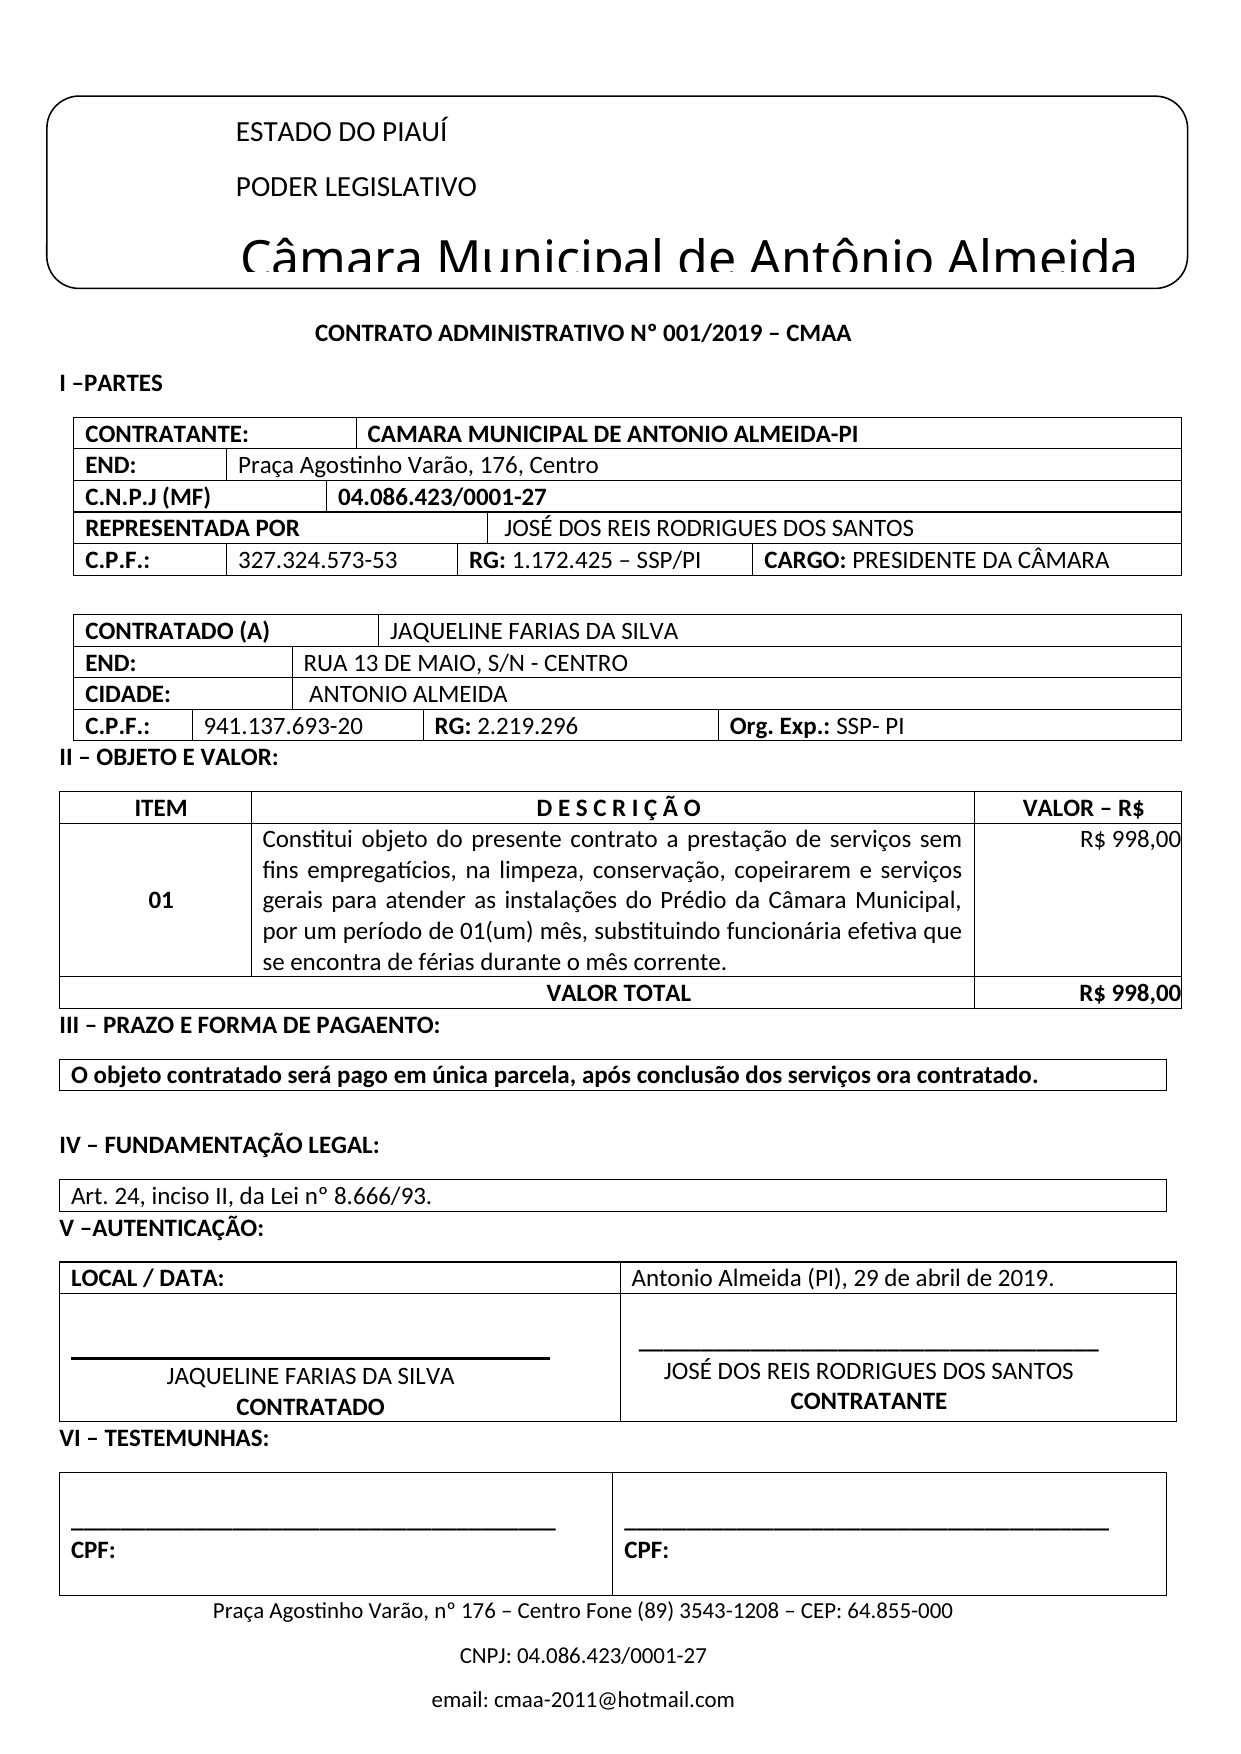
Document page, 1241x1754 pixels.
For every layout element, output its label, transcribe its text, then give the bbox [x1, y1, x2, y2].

text CNPJ: 04.086.423/0001-27 [0, 1641, 1167, 1669]
table_cell CIDADE: [74, 678, 292, 709]
table_cell RG: 1.172.425 – SSP/PI [458, 544, 752, 574]
table_cell Org. Exp.: SSP- PI [719, 710, 1181, 740]
table_header JAQUELINE FARIAS DA SILVA [379, 615, 1181, 646]
table_header CAMARA MUNICIPAL DE ANTONIO ALMEIDA-PI [357, 418, 1181, 448]
table_header Antonio Almeida (PI), 29 de abril de 2019. [621, 1263, 1176, 1293]
table_header LOCAL / DATA: [60, 1263, 620, 1293]
table_cell JOSÉ DOS REIS RODRIGUES DOS SANTOS [488, 513, 1181, 543]
table_header CONTRATADO (A) [74, 615, 378, 646]
table_header CONTRATANTE: [74, 418, 356, 448]
table_cell VALOR TOTAL [251, 977, 974, 1008]
table_header _______________________________________ CPF: [60, 1473, 612, 1595]
table_cell Constitui objeto do presente contrato a prestação de serviços sem fins empregatícios, na limpeza, conservação, copeirarem e serviços gerais para atender as instalações do Prédio da Câmara Municipal, por um período de 01(um) mês, substituindo funcionária efetiva que se encontra de férias durante o mês corrente. [252, 824, 974, 976]
table_cell JAQUELINE FARIAS DA SILVA CONTRATADO [60, 1294, 620, 1421]
table_cell R$ 998,00 [975, 824, 1181, 976]
table_cell C.P.F.: [74, 544, 226, 574]
table_header D E S C R I Ç Ã O [252, 792, 974, 823]
table_cell 941.137.693-20 [193, 710, 423, 740]
table_header Art. 24, inciso II, da Lei nº 8.666/93. [60, 1180, 1166, 1211]
table_cell RUA 13 DE MAIO, S/N - CENTRO [293, 647, 1181, 677]
text CONTRATO ADMINISTRATIVO Nº 001/2019 – CMAA [0, 318, 1167, 348]
text email: cmaa-2011@hotmail.com [0, 1685, 1167, 1713]
text I –PARTES [59, 367, 1108, 398]
table_cell C.P.F.: [74, 710, 192, 740]
text V –AUTENTICAÇÃO: [59, 1212, 1108, 1242]
text II – OBJETO E VALOR: [59, 741, 1108, 772]
table_cell RG: 2.219.296 [424, 710, 718, 740]
text Praça Agostinho Varão, nº 176 – Centro Fone (89) 3543-1208 – CEP: 64.855-000 [0, 1596, 1167, 1624]
table_cell C.N.P.J (MF) [74, 481, 326, 511]
table_cell 01 [60, 824, 251, 976]
table_cell Praça Agostinho Varão, 176, Centro [227, 449, 1181, 480]
table_cell 04.086.423/0001-27 [327, 481, 1181, 511]
table_header _______________________________________ CPF: [613, 1473, 1166, 1595]
table_cell ANTONIO ALMEIDA [293, 678, 1181, 709]
table_header VALOR – R$ [975, 792, 1181, 823]
table_cell END: [74, 449, 226, 480]
text III – PRAZO E FORMA DE PAGAENTO: [59, 1009, 1108, 1039]
table_header O objeto contratado será pago em única parcela, após conclusão dos serviços ora contratado. [60, 1060, 1166, 1090]
table_cell _____________________________________ JOSÉ DOS REIS RODRIGUES DOS SANTOS CONTRATANTE [621, 1294, 1176, 1421]
table_cell 327.324.573-53 [227, 544, 457, 574]
table_header ITEM [60, 792, 251, 823]
table_cell [60, 977, 251, 1008]
text VI – TESTEMUNHAS: [59, 1422, 1108, 1453]
text IV – FUNDAMENTAÇÃO LEGAL: [59, 1129, 1108, 1160]
table_cell CARGO: PRESIDENTE DA CÂMARA [753, 544, 1181, 574]
table_cell REPRESENTADA POR [74, 513, 487, 543]
table_cell END: [74, 647, 292, 677]
table_cell R$ 998,00 [975, 977, 1181, 1008]
